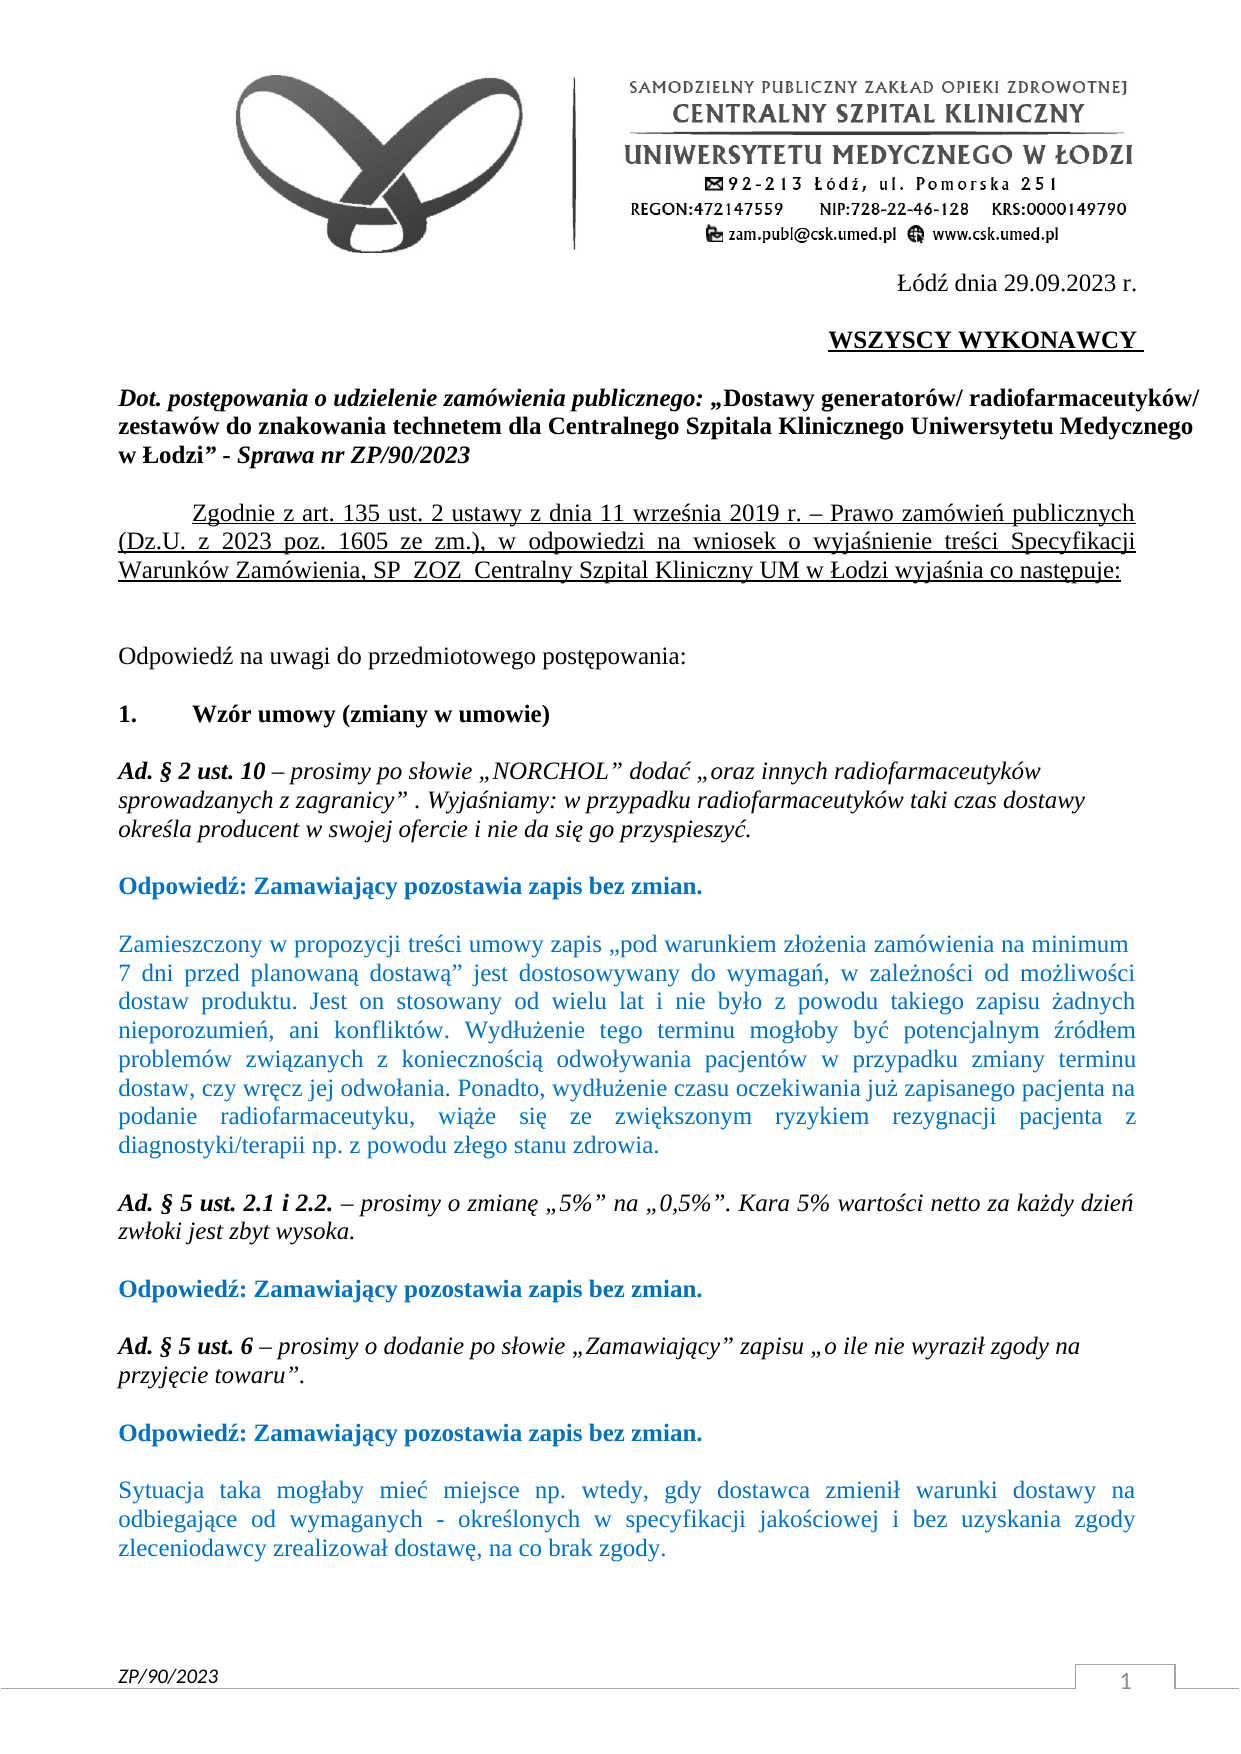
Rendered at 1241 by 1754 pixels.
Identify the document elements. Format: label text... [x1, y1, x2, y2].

text Dot. postępowania o udzielenie zamówienia publicznego: „Dostawy generatorów/ radiofarmaceutyków/ zestawów do znakowania technetem dla Centralnego Szpitala Klinicznego Uniwersytetu Medycznego w Łodzi” - Sprawa nr ZP/90/2023 [118, 383, 1237, 469]
text Sytuacja taka mogłaby mieć miejsce np. wtedy, gdy dostawca zmienił warunki dostawy na odbiegające od wymaganych - określonych w specyfikacji jakościowej i bez uzyskania zgody zleceniodawcy zrealizował dostawę, na co brak zgody. [118, 1475, 1137, 1561]
text Ad. § 2 ust. 10 – prosimy po słowie „NORCHOL” dodać „oraz innych radiofarmaceutyków sprowadzanych z zagranicy” . Wyjaśniamy: w przypadku radiofarmaceutyków taki czas dostawy określa producent w swojej ofercie i nie da się go przyspieszyć. [118, 728, 1137, 843]
text Odpowiedź na uwagi do przedmiotowego postępowania: [118, 641, 1137, 699]
text Odpowiedź: Zamawiający pozostawia zapis bez zmian. [118, 1274, 1137, 1303]
picture [232, 70, 1138, 256]
text Zgodnie z art. 135 ust. 2 ustawy z dnia 11 września 2019 r. – Prawo zamówień publicznych (Dz.U. z 2023 poz. 1605 ze zm.), w odpowiedzi na wniosek o wyjaśnienie treści Specyfikacji Warunków Zamówienia, SP ZOZ Centralny Szpital Kliniczny UM w Łodzi wyjaśnia co następuje: [118, 498, 1137, 584]
text Odpowiedź: Zamawiający pozostawia zapis bez zmian. [118, 1418, 1137, 1446]
text 1. Wzór umowy (zmiany w umowie) [118, 699, 1137, 728]
text Ad. § 5 ust. 6 – prosimy o dodanie po słowie „Zamawiający” zapisu „o ile nie wyraził zgody na przyjęcie towaru”. [118, 1303, 1137, 1389]
text Ad. § 5 ust. 2.1 i 2.2. – prosimy o zmianę „5%” na „0,5%”. Kara 5% wartości netto za każdy dzień zwłoki jest zbyt wysoka. [118, 1159, 1137, 1245]
text WSZYSCY WYKONAWCY [118, 325, 1137, 354]
text Odpowiedź: Zamawiający pozostawia zapis bez zmian. [118, 871, 1137, 900]
text Łódź dnia 29.09.2023 r. [118, 268, 1137, 296]
text Zamieszczony w propozycji treści umowy zapis „pod warunkiem złożenia zamówienia na minimum 7 dni przed planowaną dostawą” jest dostosowywany do wymagań, w zależności od możliwości dostaw produktu. Jest on stosowany od wielu lat i nie było z powodu takiego zapisu żadnych nieporozumień, ani konfliktów. Wydłużenie tego terminu mogłoby być potencjalnym źródłem problemów związanych z koniecznością odwoływania pacjentów w przypadku zmiany terminu dostaw, czy wręcz jej odwołania. Ponadto, wydłużenie czasu oczekiwania już zapisanego pacjenta na podanie radiofarmaceutyku, wiąże się ze zwiększonym ryzykiem rezygnacji pacjenta z diagnostyki/terapii np. z powodu złego stanu zdrowia. [118, 929, 1137, 1159]
